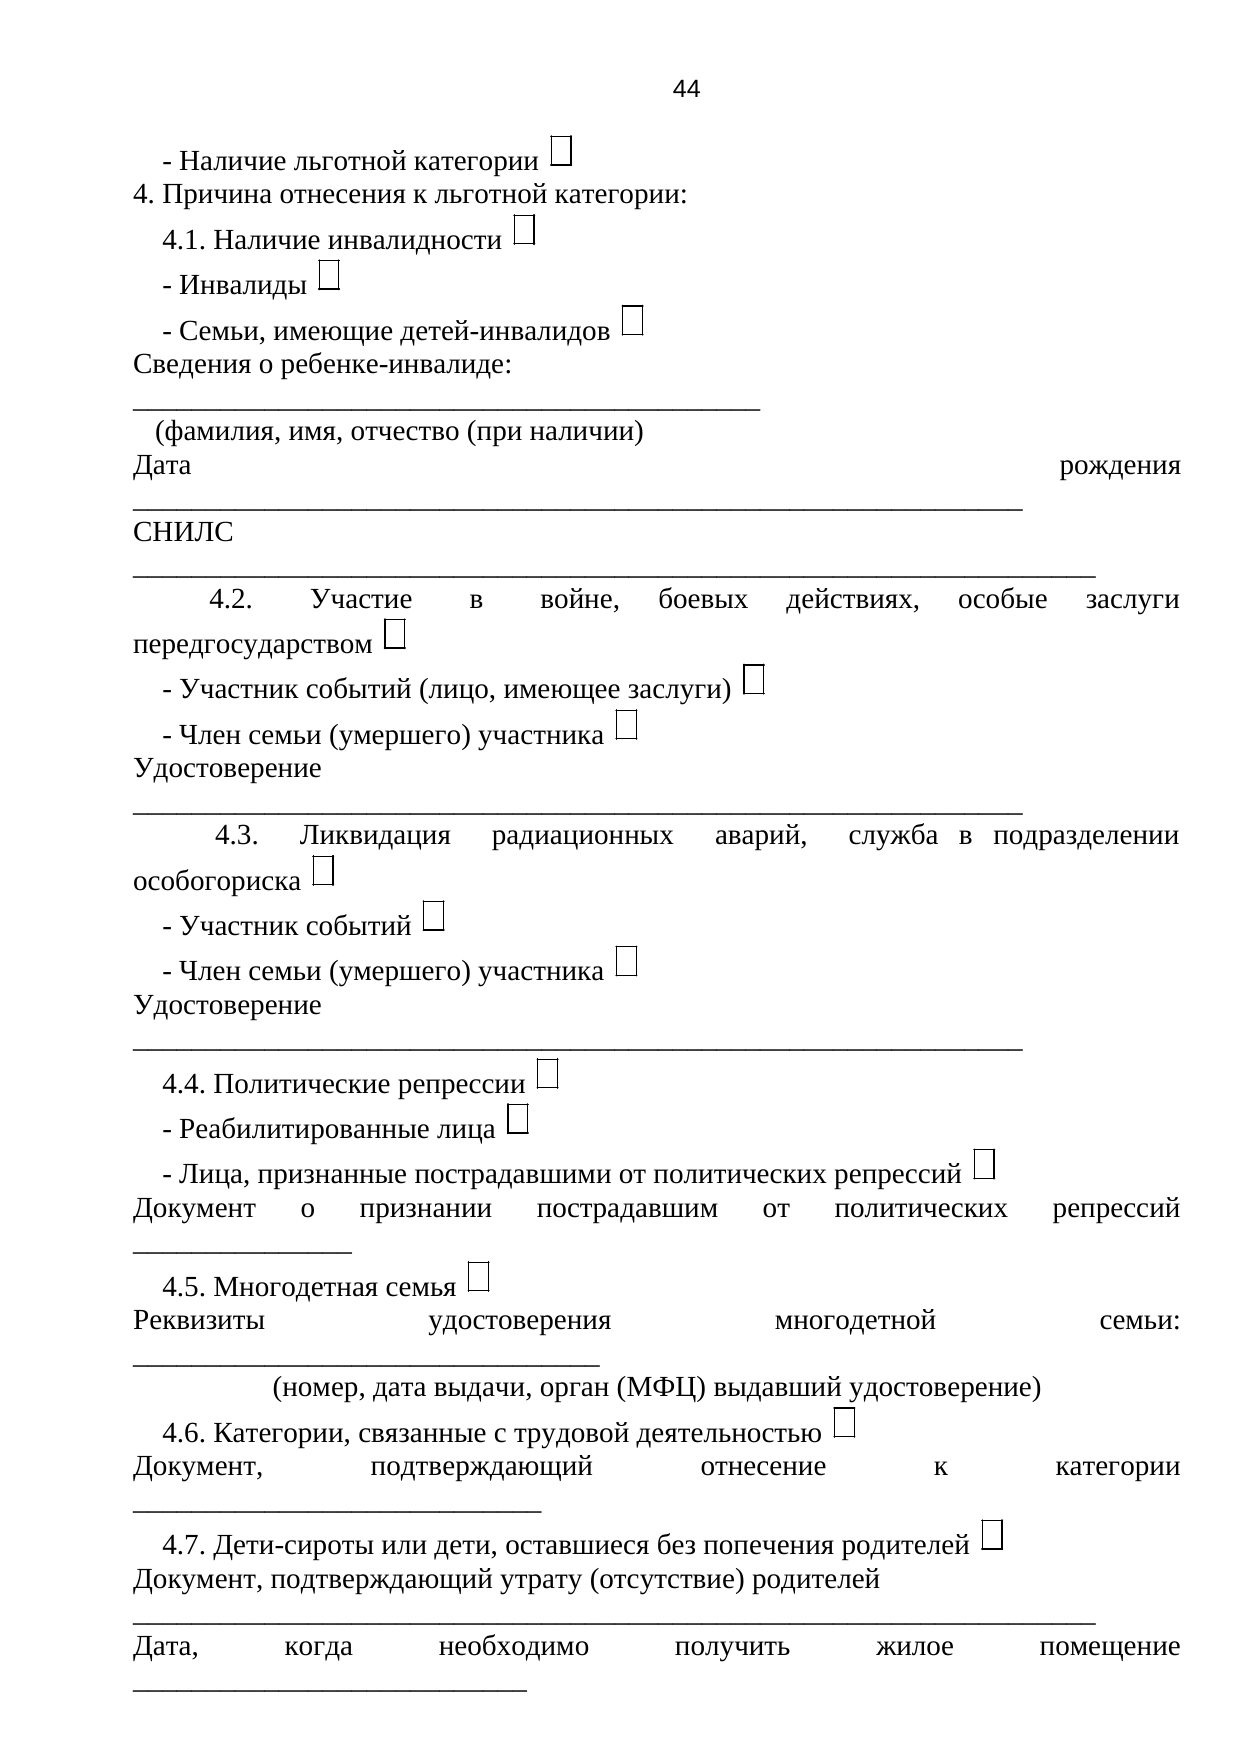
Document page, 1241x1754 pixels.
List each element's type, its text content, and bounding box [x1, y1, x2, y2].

text 4.6. Категории, связанные с трудовой деятельностью [133, 1403, 1181, 1448]
text 4.2. Участие в войне, боевых действиях, особые заслуги передгосударством [133, 581, 1181, 660]
text 4. Причина отнесения к льготной категории: [133, 177, 1181, 210]
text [133, 1594, 1181, 1628]
text Дата рождения _____________________________________________________________ [133, 447, 1181, 514]
text Документ, подтверждающий утрату (отсутствие) родителей [133, 1561, 1181, 1594]
text - Семьи, имеющие детей-инвалидов [133, 301, 1181, 346]
text - Член семьи (умершего) участника [133, 705, 1181, 750]
text - Реабилитированные лица [133, 1099, 1181, 1145]
text 4.5. Многодетная семья [133, 1257, 1181, 1302]
text Документ о признании пострадавшим от политических репрессий _______________ [133, 1190, 1181, 1257]
text (номер, дата выдачи, орган (МФЦ) выдавший удостоверение) [133, 1369, 1181, 1403]
text - Член семьи (умершего) участника [133, 942, 1181, 987]
text 4.1. Наличие инвалидности [133, 210, 1181, 256]
text - Участник событий (лицо, имеющее заслуги) [133, 660, 1181, 705]
text Удостоверение _____________________________________________________________ [133, 750, 1181, 817]
text Документ, подтверждающий отнесение к категории ____________________________ [133, 1448, 1181, 1515]
text - Лица, признанные пострадавшими от политических репрессий [133, 1145, 1181, 1190]
text Реквизиты удостоверения многодетной семьи: ________________________________ [133, 1302, 1181, 1369]
text - Инвалиды [133, 256, 1181, 301]
text ___________________________________________ [133, 380, 1181, 413]
text - Наличие льготной категории [133, 131, 1181, 177]
text СНИЛС __________________________________________________________________ [133, 514, 1181, 581]
text Сведения о ребенке-инвалиде: [133, 346, 1181, 380]
text 4.7. Дети-сироты или дети, оставшиеся без попечения родителей [133, 1515, 1181, 1561]
text - Участник событий [133, 896, 1181, 942]
text Удостоверение _____________________________________________________________ [133, 987, 1181, 1054]
text (фамилия, имя, отчество (при наличии) [133, 413, 1181, 447]
text 4.3. Ликвидация радиационных аварий, служба в подразделении особогориска [133, 817, 1181, 896]
text 4.4. Политические репрессии [133, 1054, 1181, 1099]
text Дата, когда необходимо получить жилое помещение ___________________________ [133, 1628, 1181, 1695]
